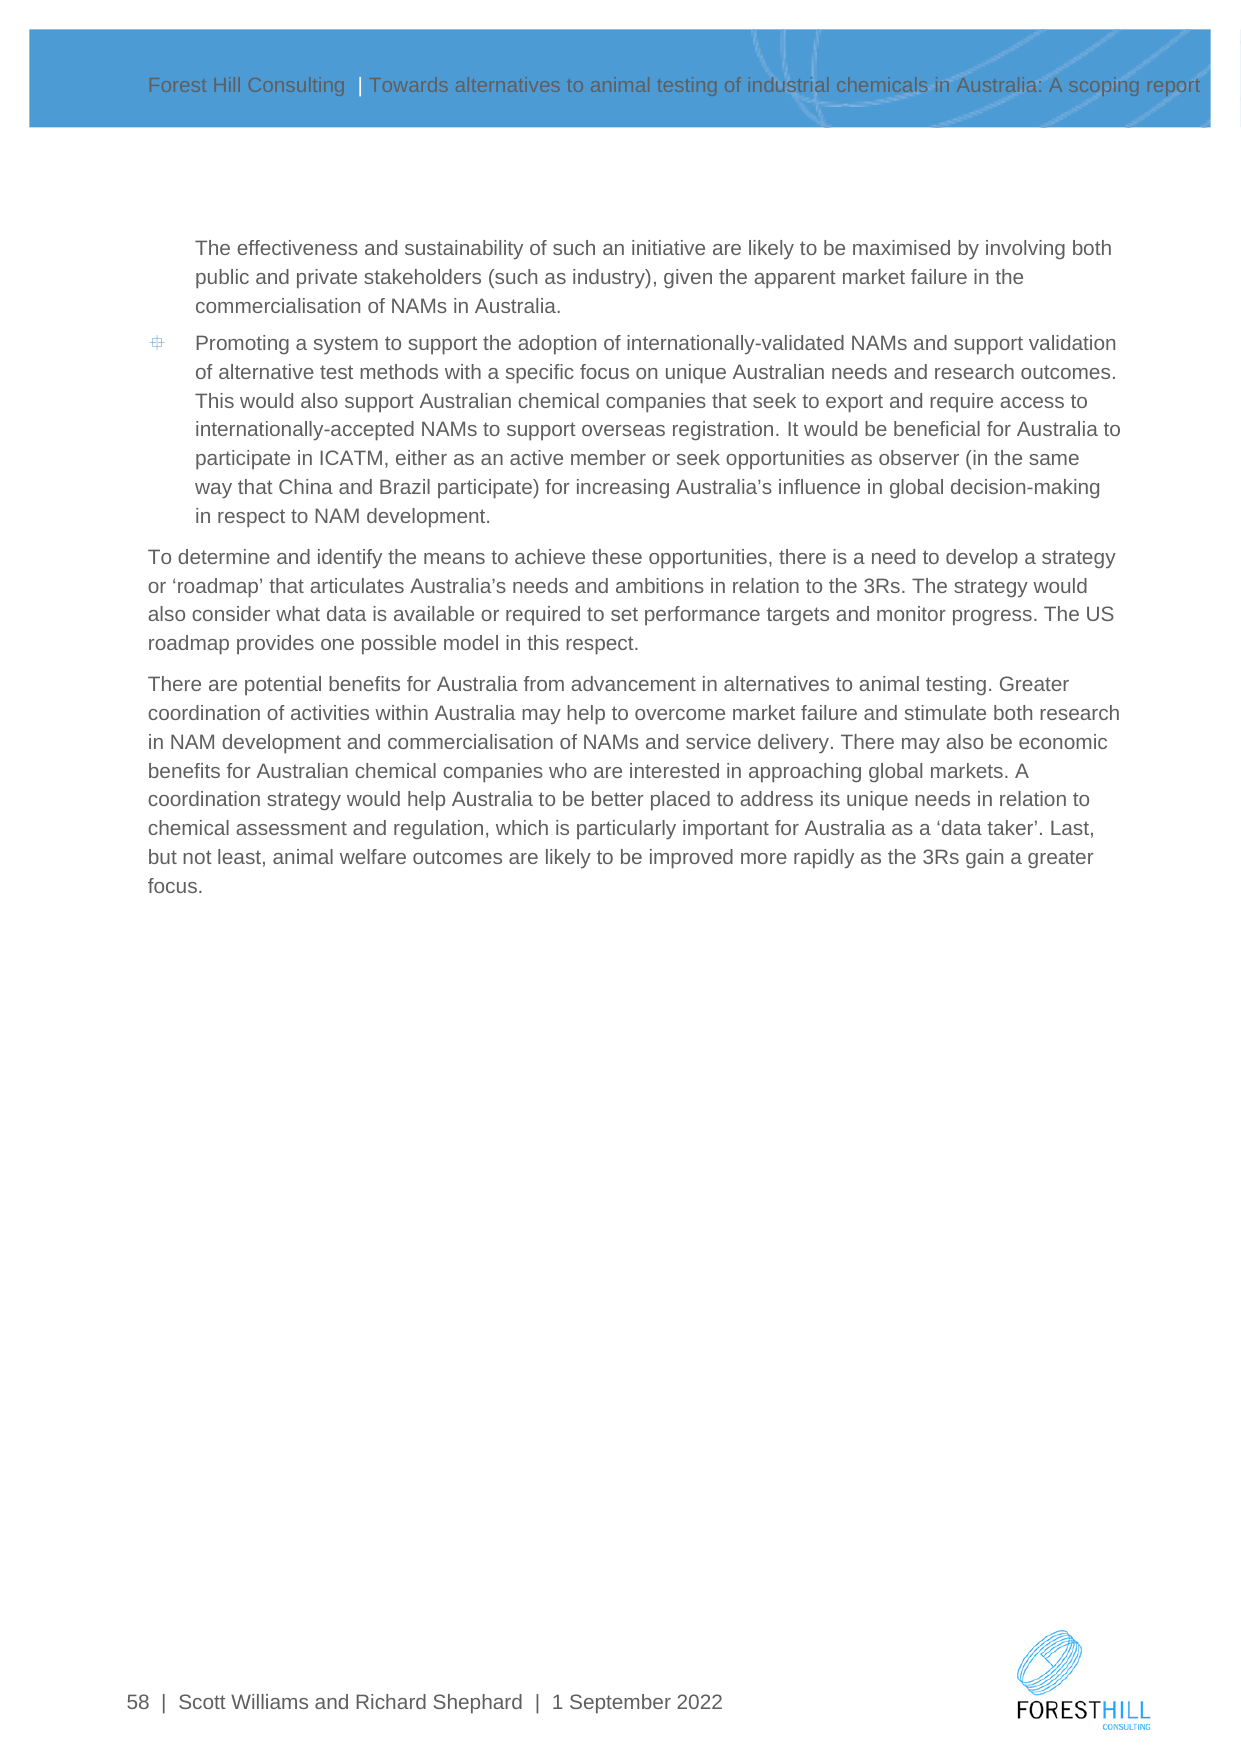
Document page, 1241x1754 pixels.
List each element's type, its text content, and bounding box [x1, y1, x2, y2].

picture [1017, 1630, 1151, 1730]
text There are potential benefits for Australia from advancement in alternatives to animal testing. Greater coordination of activities within Australia may help to overcome market failure and stimulate both research in NAM development and commercialisation of NAMs and service delivery. There may also be economic benefits for Australian chemical companies who are interested in approaching global markets. A coordination strategy would help Australia to be better placed to address its unique needs in relation to chemical assessment and regulation, which is particularly important for Australia as a ‘data taker’. Last, but not least, animal welfare outcomes are likely to be improved more rapidly as the 3Rs gain a greater focus. [148, 672, 1122, 897]
picture [726, 82, 732, 91]
list The effectiveness and sustainability of such an initiative are likely to be maximised by involving both public and private stakeholders (such as industry), given the apparent market failure in the commercialisation of NAMs in Australia. [195, 236, 1122, 318]
text To determine and identify the means to achieve these opportunities, there is a need to develop a strategy or ‘roadmap’ that articulates Australia’s needs and ambitions in relation to the 3Rs. The strategy would also consider what data is available or required to set performance targets and monitor progress. The US roadmap provides one possible model in this respect. [148, 545, 1122, 655]
picture [725, 29, 1210, 128]
list Promoting a system to support the adoption of internationally-validated NAMs and support validation of alternative test methods with a specific focus on unique Australian needs and research outcomes. This would also support Australian chemical companies that seek to export and require access to internationally-accepted NAMs to support overseas registration. It would be beneficial for Australia to participate in ICATM, either as an active member or seek opportunities as observer (in the same way that China and Brazil participate) for increasing Australia’s influence in global decision-making in respect to NAM development. [148, 331, 1122, 527]
